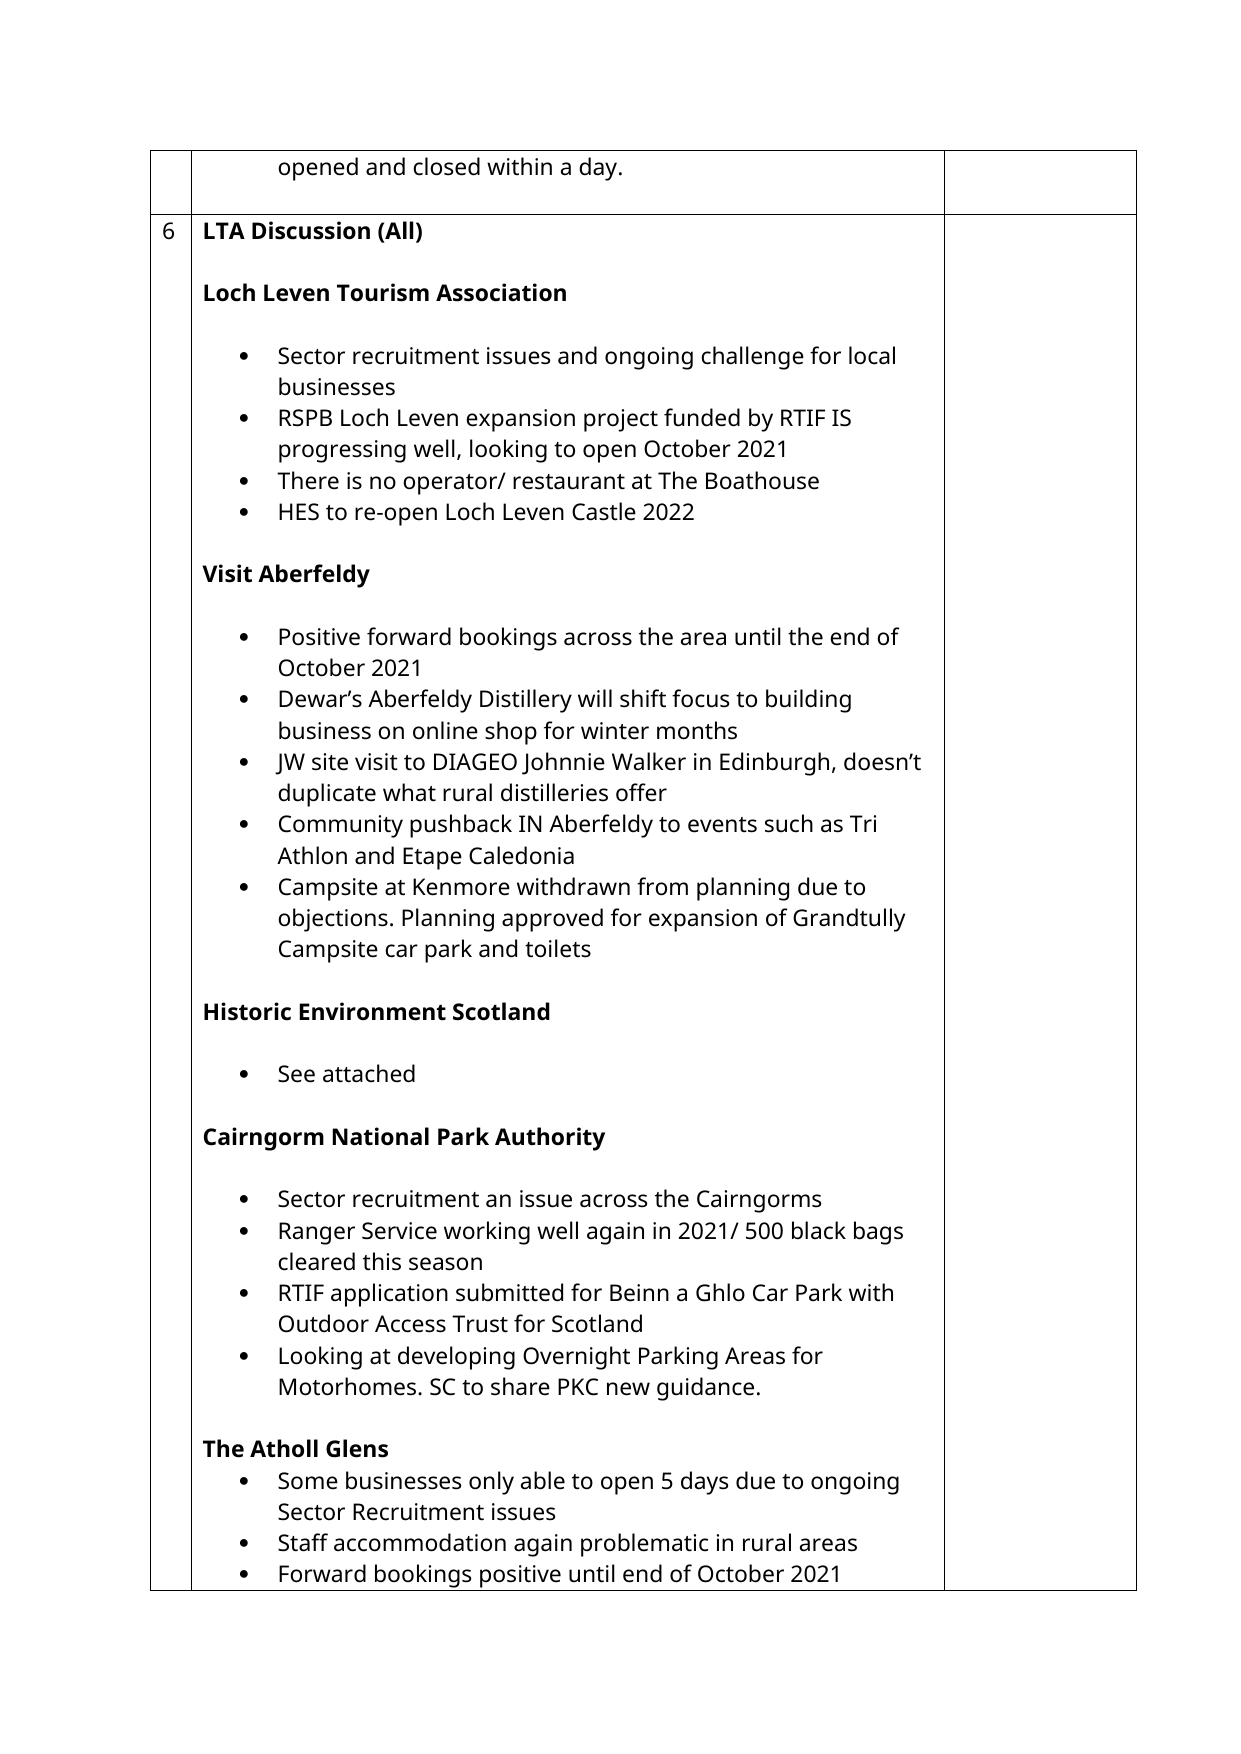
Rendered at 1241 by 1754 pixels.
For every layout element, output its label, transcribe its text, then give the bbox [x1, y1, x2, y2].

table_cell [192, 215, 944, 1589]
table_cell 6 [151, 215, 191, 1589]
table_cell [192, 151, 944, 213]
table_cell 5 [151, 151, 191, 213]
table_cell [945, 215, 1136, 1589]
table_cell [945, 151, 1136, 213]
